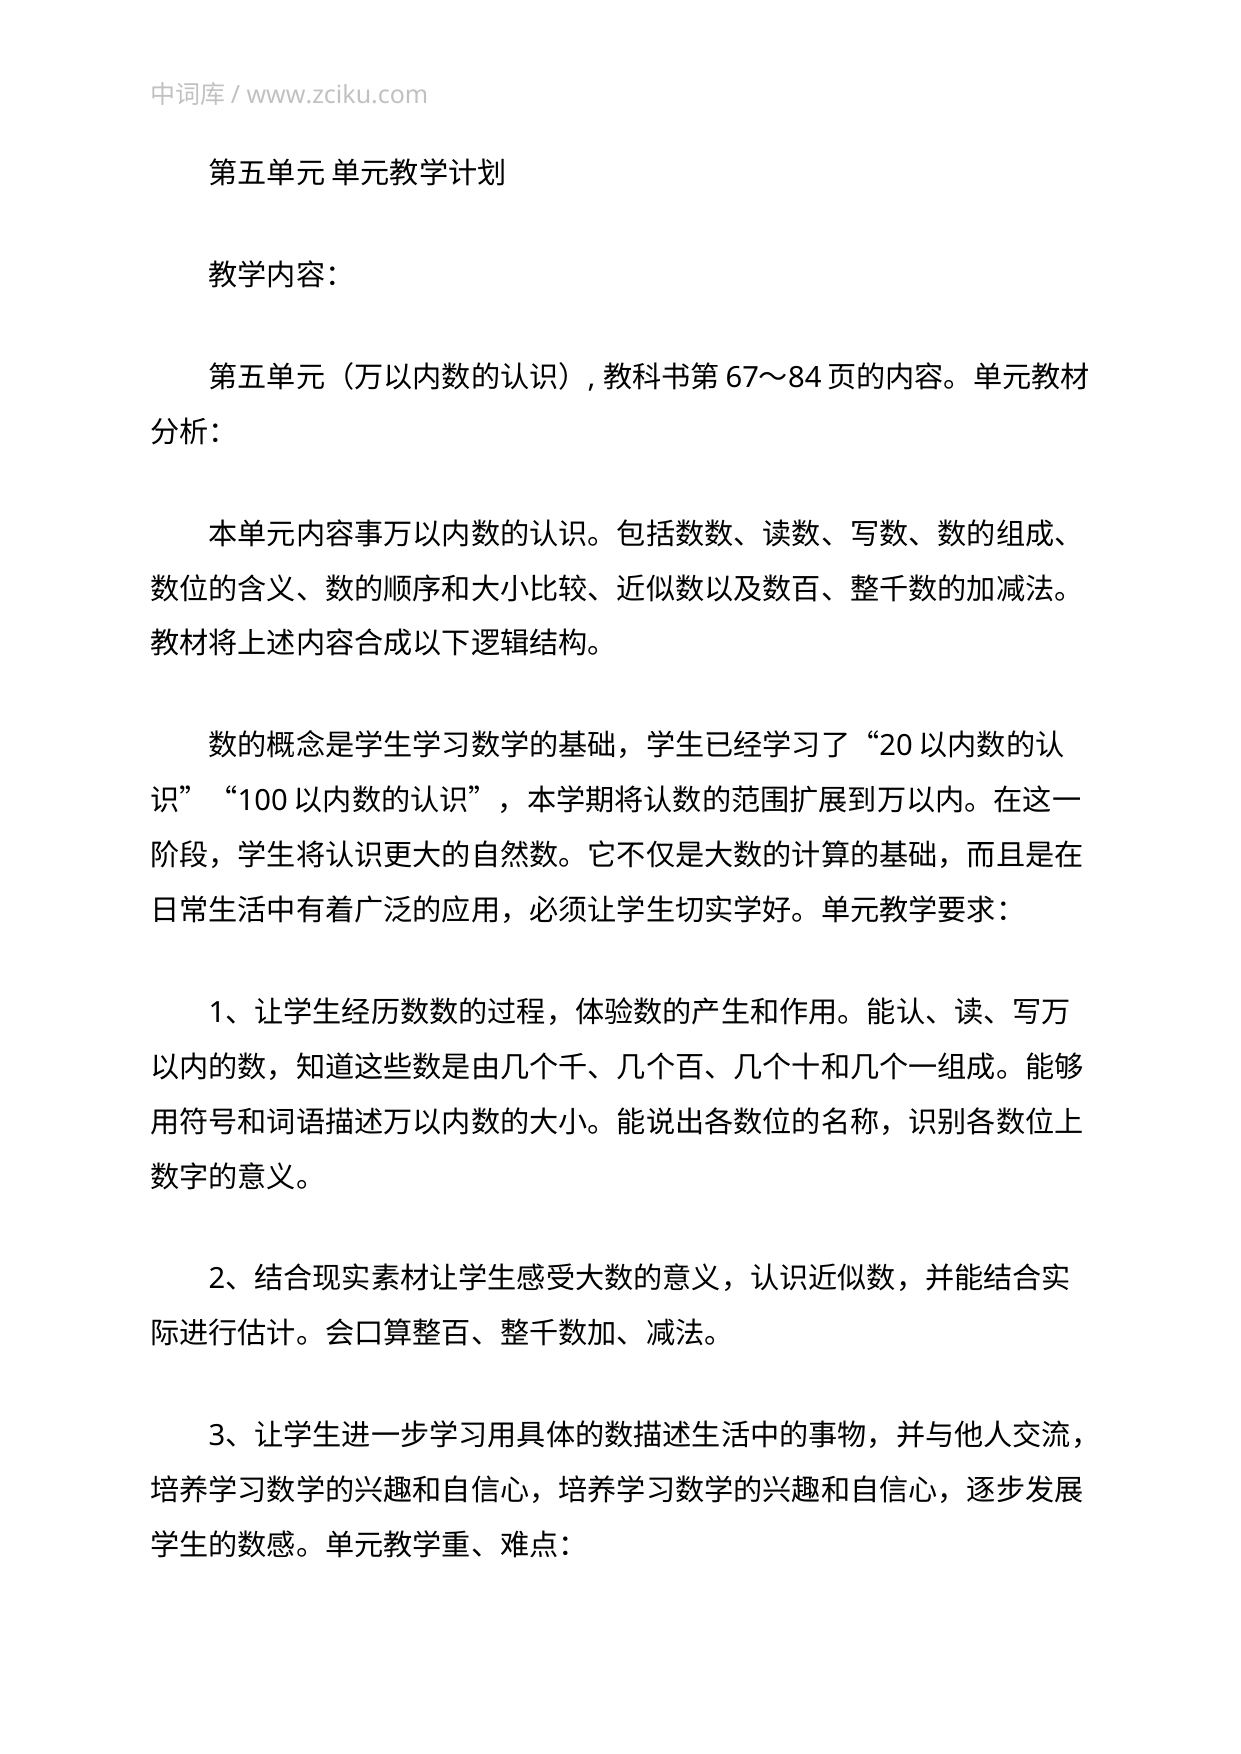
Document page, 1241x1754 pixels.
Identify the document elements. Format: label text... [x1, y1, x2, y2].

text 第五单元（万以内数的认识）, 教科书第67～84页的内容。单元教材分析： [150, 353, 1090, 451]
text 1、让学生经历数数的过程，体验数的产生和作用。能认、读、写万以内的数，知道这些数是由几个千、几个百、几个十和几个一组成。能够用符号和词语描述万以内数的大小。能说出各数位的名称，识别各数位上数字的意义。 [150, 988, 1090, 1196]
text 数的概念是学生学习数学的基础，学生已经学习了“20以内数的认识”“100以内数的认识”，本学期将认数的范围扩展到万以内。在这一阶段，学生将认识更大的自然数。它不仅是大数的计算的基础，而且是在日常生活中有着广泛的应用，必须让学生切实学好。单元教学要求： [150, 722, 1090, 929]
text 3、让学生进一步学习用具体的数描述生活中的事物，并与他人交流，培养学习数学的兴趣和自信心，培养学习数学的兴趣和自信心，逐步发展学生的数感。单元教学重、难点： [150, 1412, 1090, 1564]
text 第五单元 单元教学计划 [150, 150, 1090, 192]
text 2、结合现实素材让学生感受大数的意义，认识近似数，并能结合实际进行估计。会口算整百、整千数加、减法。 [150, 1255, 1090, 1352]
text 本单元内容事万以内数的认识。包括数数、读数、写数、数的组成、数位的含义、数的顺序和大小比较、近似数以及数百、整千数的加减法。教材将上述内容合成以下逻辑结构。 [150, 510, 1090, 662]
text 教学内容： [150, 252, 1090, 294]
